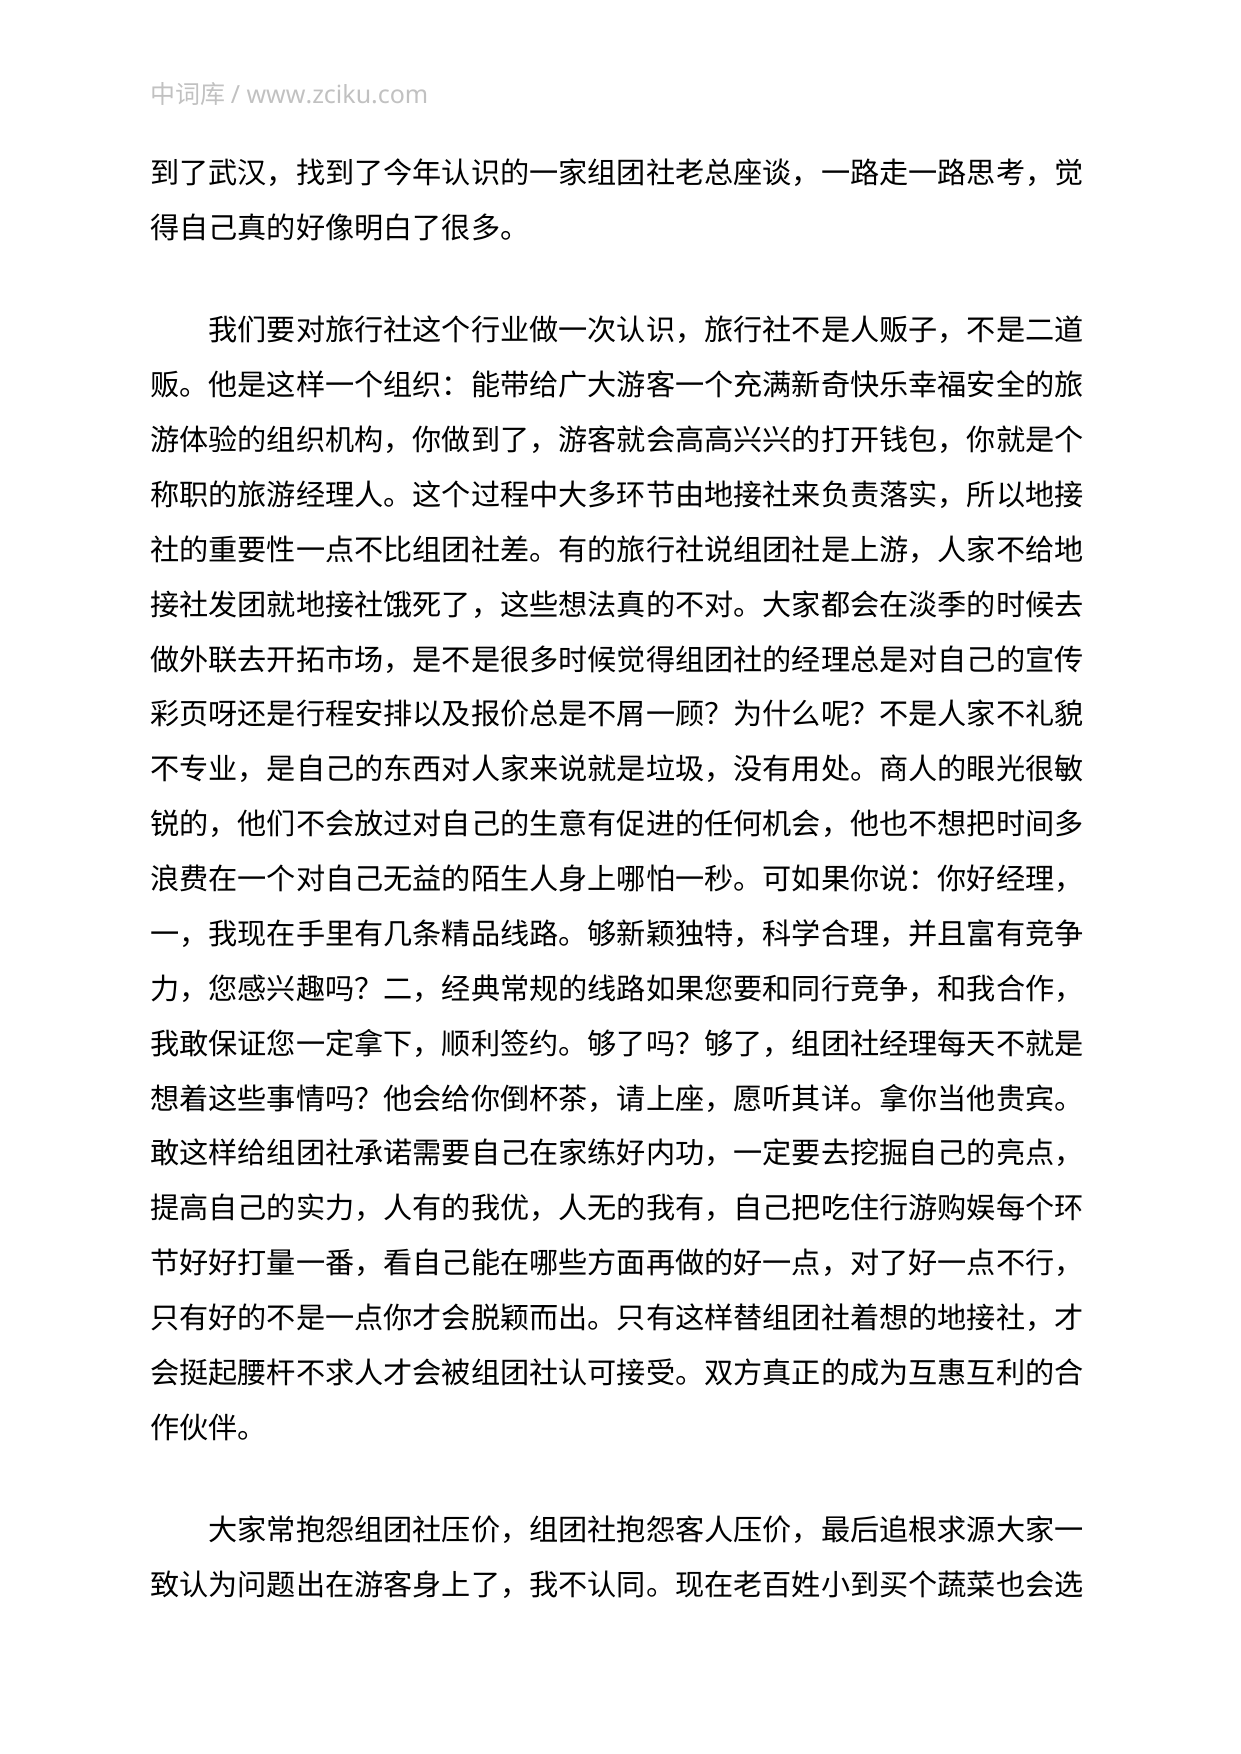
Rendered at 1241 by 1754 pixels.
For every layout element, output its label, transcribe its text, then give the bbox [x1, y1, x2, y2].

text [150, 1506, 1090, 1603]
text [150, 150, 1090, 247]
text 我们要对旅行社这个行业做一次认识，旅行社不是人贩子，不是二道贩。他是这样一个组织：能带给广大游客一个充满新奇快乐幸福安全的旅游体验的组织机构，你做到了，游客就会高高兴兴的打开钱包，你就是个称职的旅游经理人。这个过程中大多环节由地接社来负责落实，所以地接社的重要性一点不比组团社差。有的旅行社说组团社是上游，人家不给地接社发团就地接社饿死了，这些想法真的不对。大家都会在淡季的时候去做外联去开拓市场，是不是很多时候觉得组团社的经理总是对自己的宣传彩页呀还是行程安排以及报价总是不屑一顾？为什么呢？不是人家不礼貌不专业，是自己的东西对人家来说就是垃圾，没有用处。商人的眼光很敏锐的，他们不会放过对自己的生意有促进的任何机会，他也不想把时间多浪费在一个对自己无益的陌生人身上哪怕一秒。可如果你说：你好经理，一，我现在手里有几条精品线路。够新颖独特，科学合理，并且富有竞争力，您感兴趣吗？二，经典常规的线路如果您要和同行竞争，和我合作，我敢保证您一定拿下，顺利签约。够了吗？够了，组团社经理每天不就是想着这些事情吗？他会给你倒杯茶，请上座，愿听其详。拿你当他贵宾。敢这样给组团社承诺需要自己在家练好内功，一定要去挖掘自己的亮点，提高自己的实力，人有的我优，人无的我有，自己把吃住行游购娱每个环节好好打量一番，看自己能在哪些方面再做的好一点，对了好一点不行，只有好的不是一点你才会脱颖而出。只有这样替组团社着想的地接社，才会挺起腰杆不求人才会被组团社认可接受。双方真正的成为互惠互利的合作伙伴。 [150, 307, 1090, 1447]
